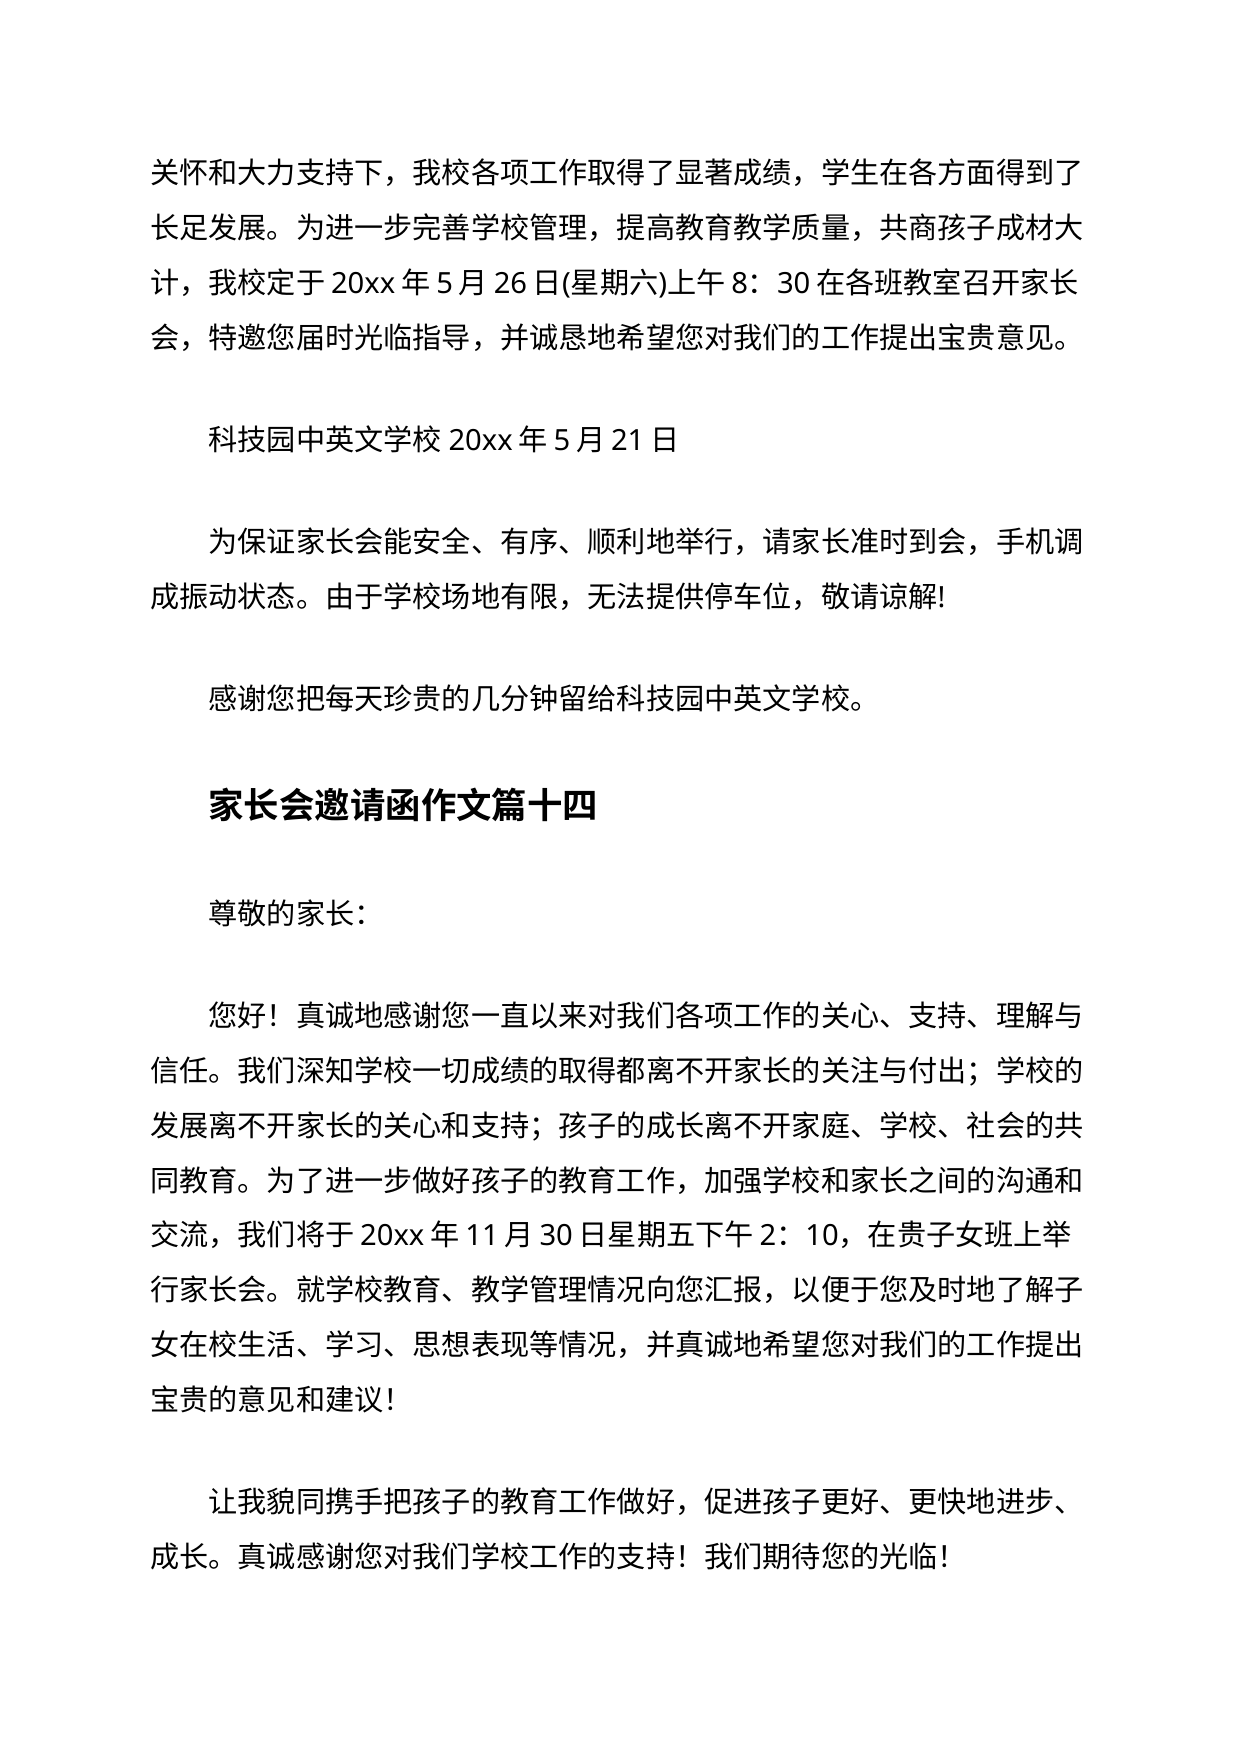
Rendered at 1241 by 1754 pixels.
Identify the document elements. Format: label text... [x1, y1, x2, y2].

text 感谢您把每天珍贵的几分钟留给科技园中英文学校。 [150, 675, 1090, 718]
text 让我貌同携手把孩子的教育工作做好，促进孩子更好、更快地进步、成长。真诚感谢您对我们学校工作的支持！我们期待您的光临！ [150, 1478, 1090, 1576]
text 科技园中英文学校 20xx年5月21日 [150, 417, 1090, 459]
text 为保证家长会能安全、有序、顺利地举行，请家长准时到会，手机调成振动状态。由于学校场地有限，无法提供停车位，敬请谅解! [150, 518, 1090, 616]
text 家长会邀请函作文篇十四 [150, 777, 1090, 828]
text 尊敬的家长： [150, 891, 1090, 933]
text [150, 150, 1090, 357]
text 您好！真诚地感谢您一直以来对我们各项工作的关心、支持、理解与信任。我们深知学校一切成绩的取得都离不开家长的关注与付出；学校的发展离不开家长的关心和支持；孩子的成长离不开家庭、学校、社会的共同教育。为了进一步做好孩子的教育工作，加强学校和家长之间的沟通和交流，我们将于20xx年11月30日星期五下午2：10，在贵子女班上举行家长会。就学校教育、教学管理情况向您汇报，以便于您及时地了解子女在校生活、学习、思想表现等情况，并真诚地希望您对我们的工作提出宝贵的意见和建议！ [150, 992, 1090, 1419]
